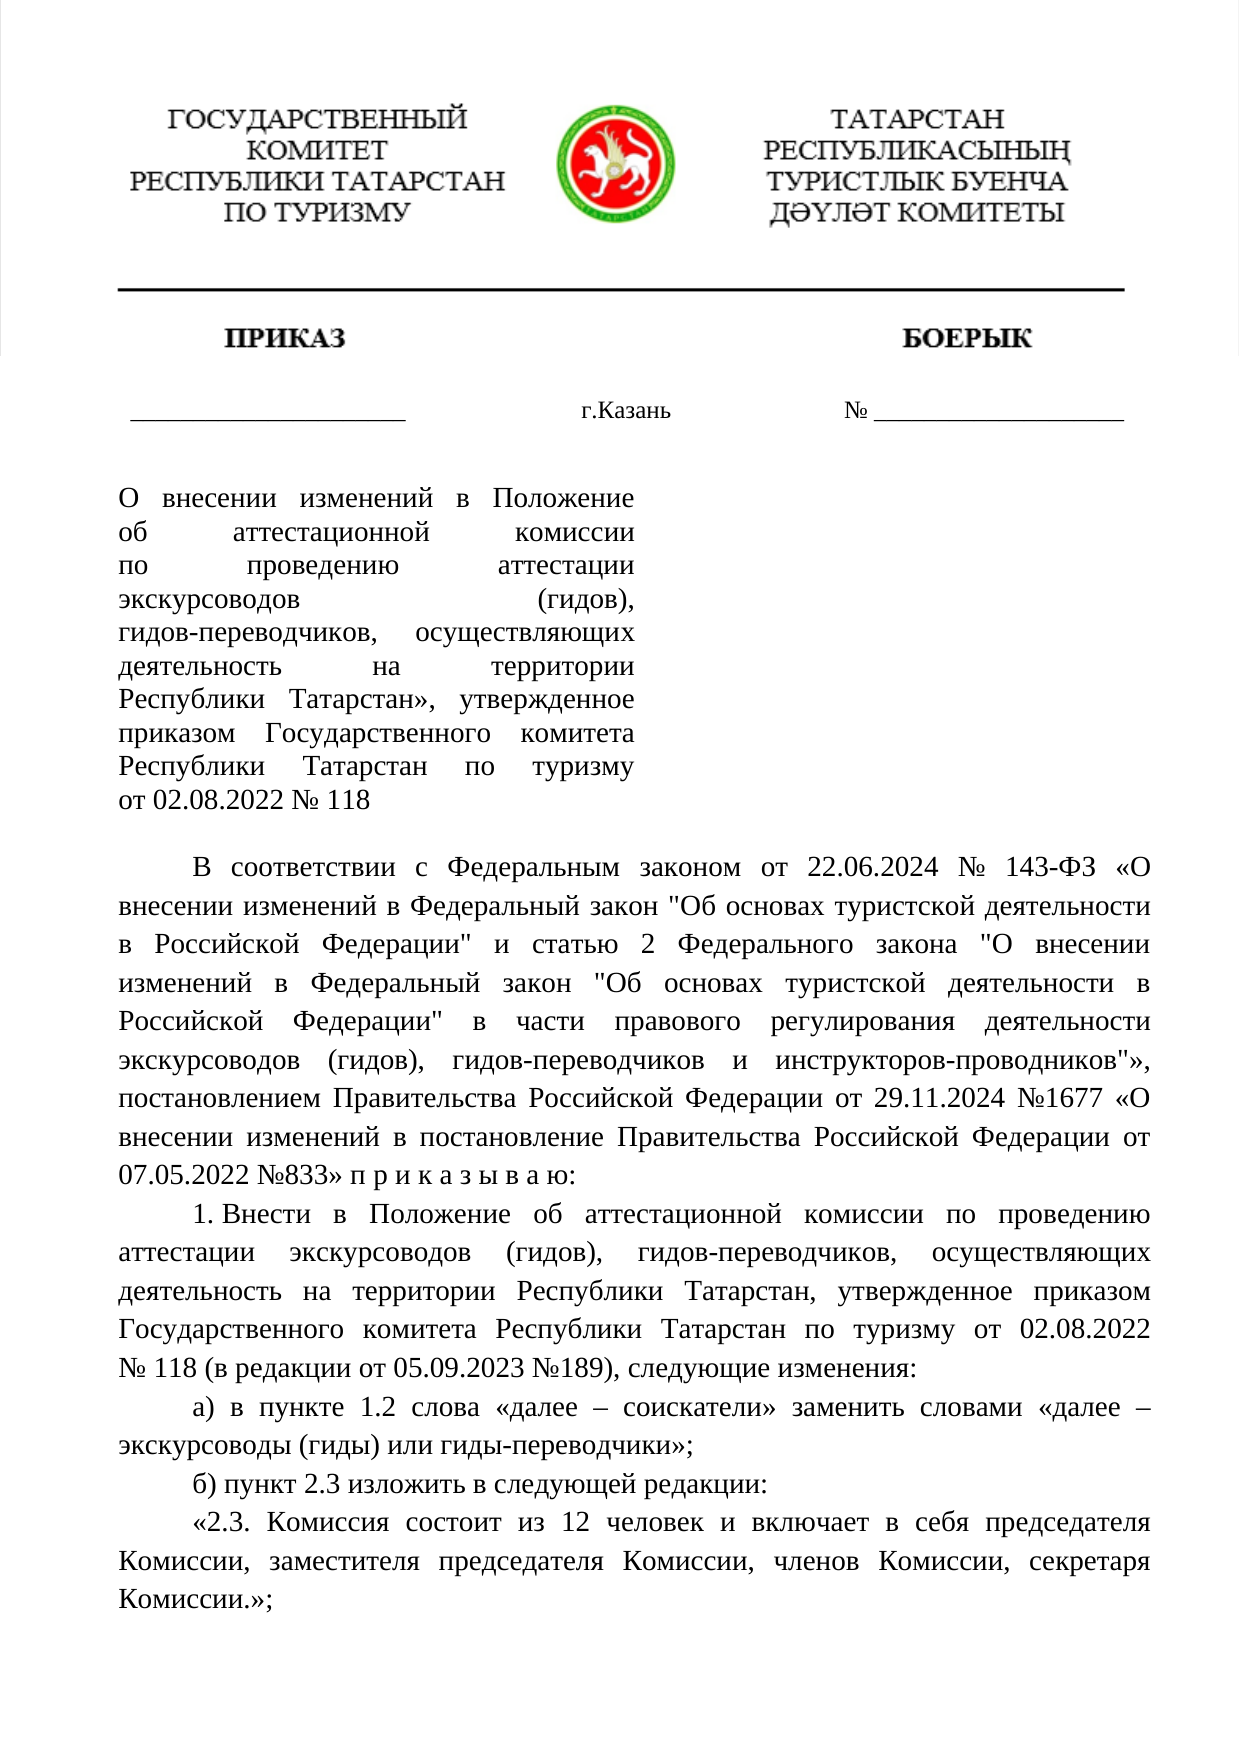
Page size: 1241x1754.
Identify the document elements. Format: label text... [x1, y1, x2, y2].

table_header № ____________________ [833, 395, 1196, 443]
text В соответствии с Федеральным законом от 22.06.2024 № 143-ФЗ «О внесении изменений в Федеральный закон "Об основах туристской деятельности в Российской Федерации" и статью 2 Федерального закона "О внесении изменений в Федеральный закон "Об основах туристской деятельности в Российской Федерации" в части правового регулирования деятельности экскурсоводов (гидов), гидов-переводчиков и инструкторов-проводников"», постановлением Правительства Российской Федерации от 29.11.2024 №1677 «О внесении изменений в постановление Правительства Российской Федерации от 07.05.2022 №833» п р и к а з ы в а ю: [118, 849, 1152, 1191]
text 1. Внести в Положение об аттестационной комиссии по проведению аттестации экскурсоводов (гидов), гидов-переводчиков, осуществляющих деятельность на территории Республики Татарстан, утвержденное приказом Государственного комитета Республики Татарстан по туризму от 02.08.2022 № 118 (в редакции от 05.09.2023 №189), следующие изменения: [118, 1196, 1152, 1384]
table_header ______________________ [107, 395, 470, 443]
text «2.3. Комиссия состоит из 12 человек и включает в себя председателя Комиссии, заместителя председателя Комиссии, членов Комиссии, секретаря Комиссии.»; [118, 1504, 1152, 1615]
text О внесении изменений в Положение об аттестационной комиссии по проведению аттестации экскурсоводов (гидов), гидов-переводчиков, осуществляющих деятельность на территории Республики Татарстан», утвержденное приказом Государственного комитета Республики Татарстан по туризму от 02.08.2022 № 118 [118, 480, 635, 816]
text б) пункт 2.3 изложить в следующей редакции: [118, 1466, 1152, 1499]
picture [0, 0, 1239, 356]
text а) в пункте 1.2 слова «далее – соискатели» заменить словами «далее – экскурсоводы (гиды) или гиды-переводчики»; [118, 1389, 1152, 1461]
table_header г.Казань [470, 395, 833, 443]
